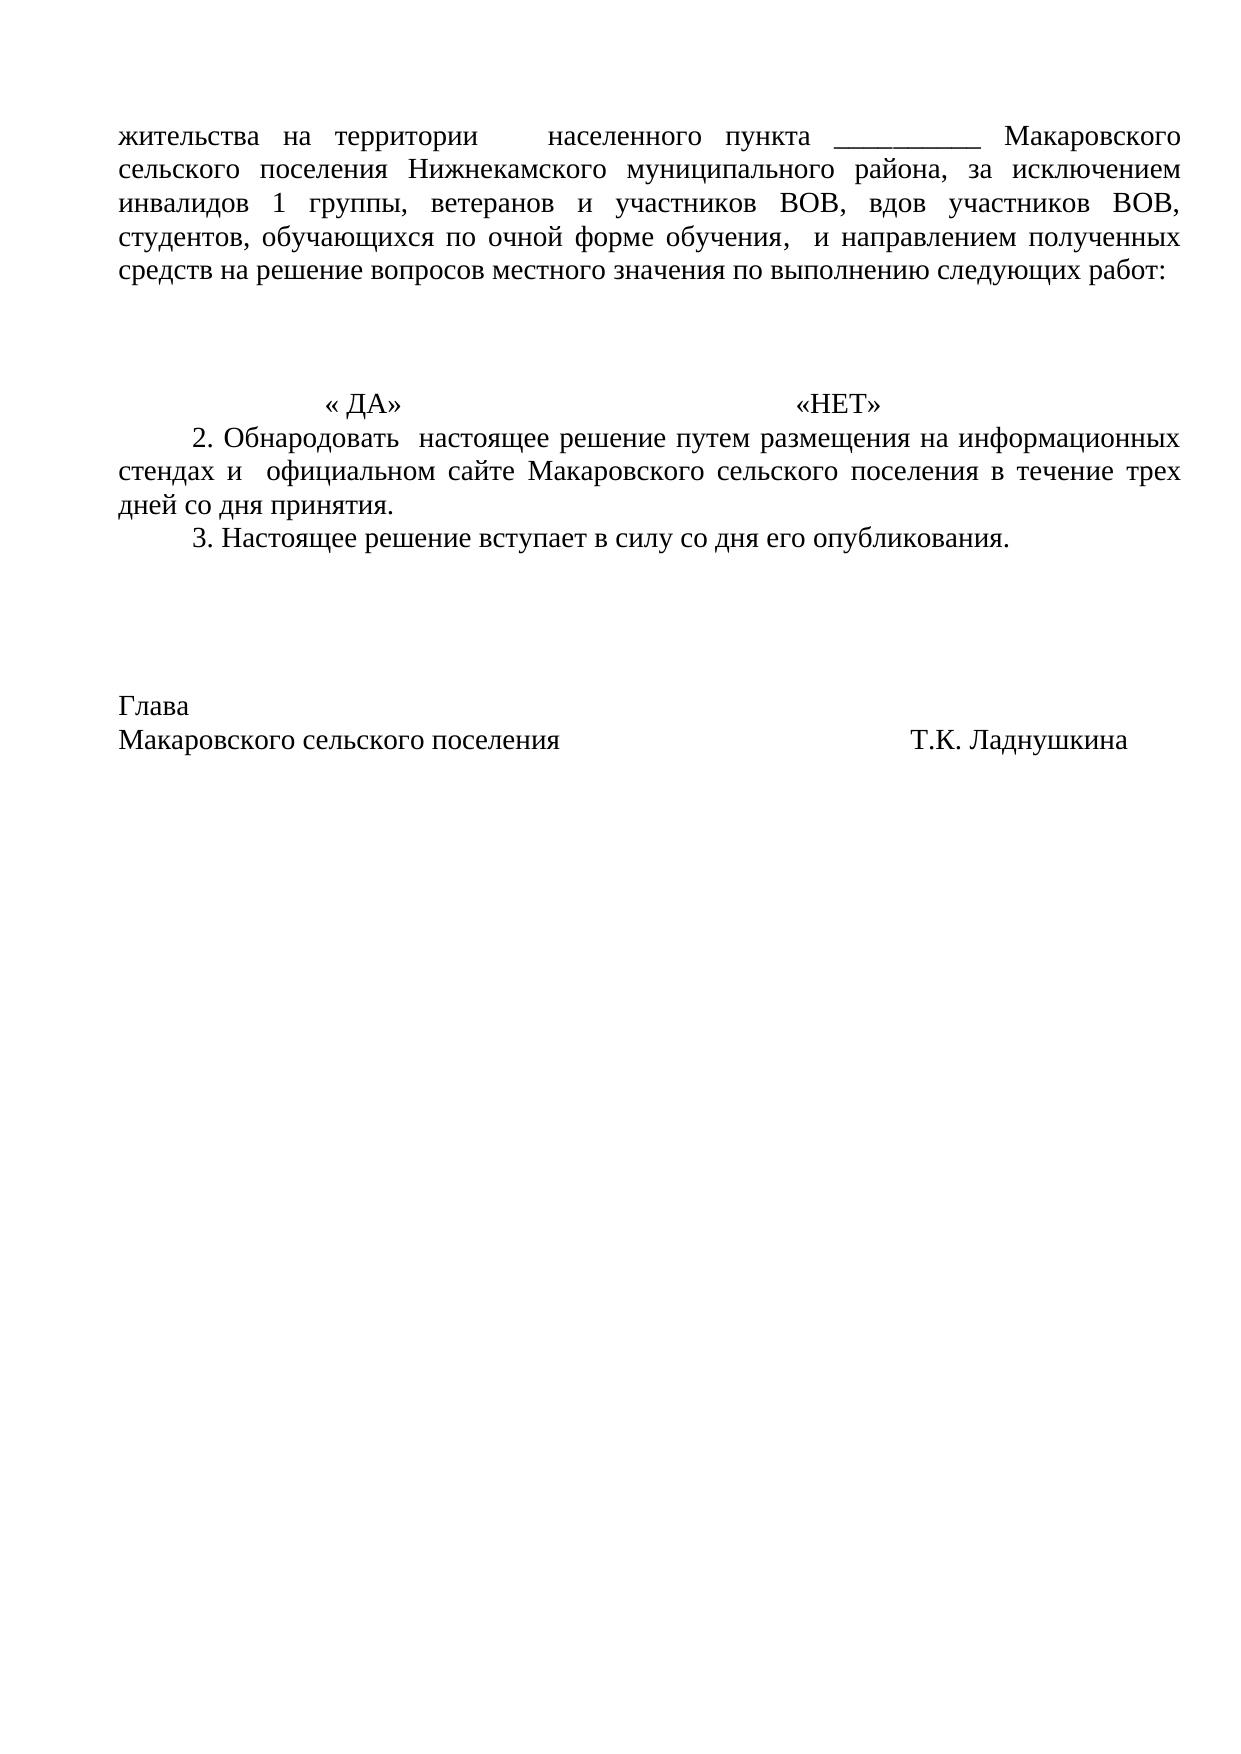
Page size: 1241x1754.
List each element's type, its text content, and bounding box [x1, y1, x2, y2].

text Макаровского сельского поселения Т.К. Ладнушкина [118, 722, 1181, 755]
text « ДА» «НЕТ» [118, 386, 1181, 420]
text 3. Настоящее решение вступает в силу со дня его опубликования. [118, 521, 1181, 554]
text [118, 118, 1181, 286]
text Глава [118, 688, 1181, 722]
text 2. Обнародовать настоящее решение путем размещения на информационных стендах и официальном сайте Макаровского сельского поселения в течение трех дней со дня принятия. [118, 420, 1181, 521]
